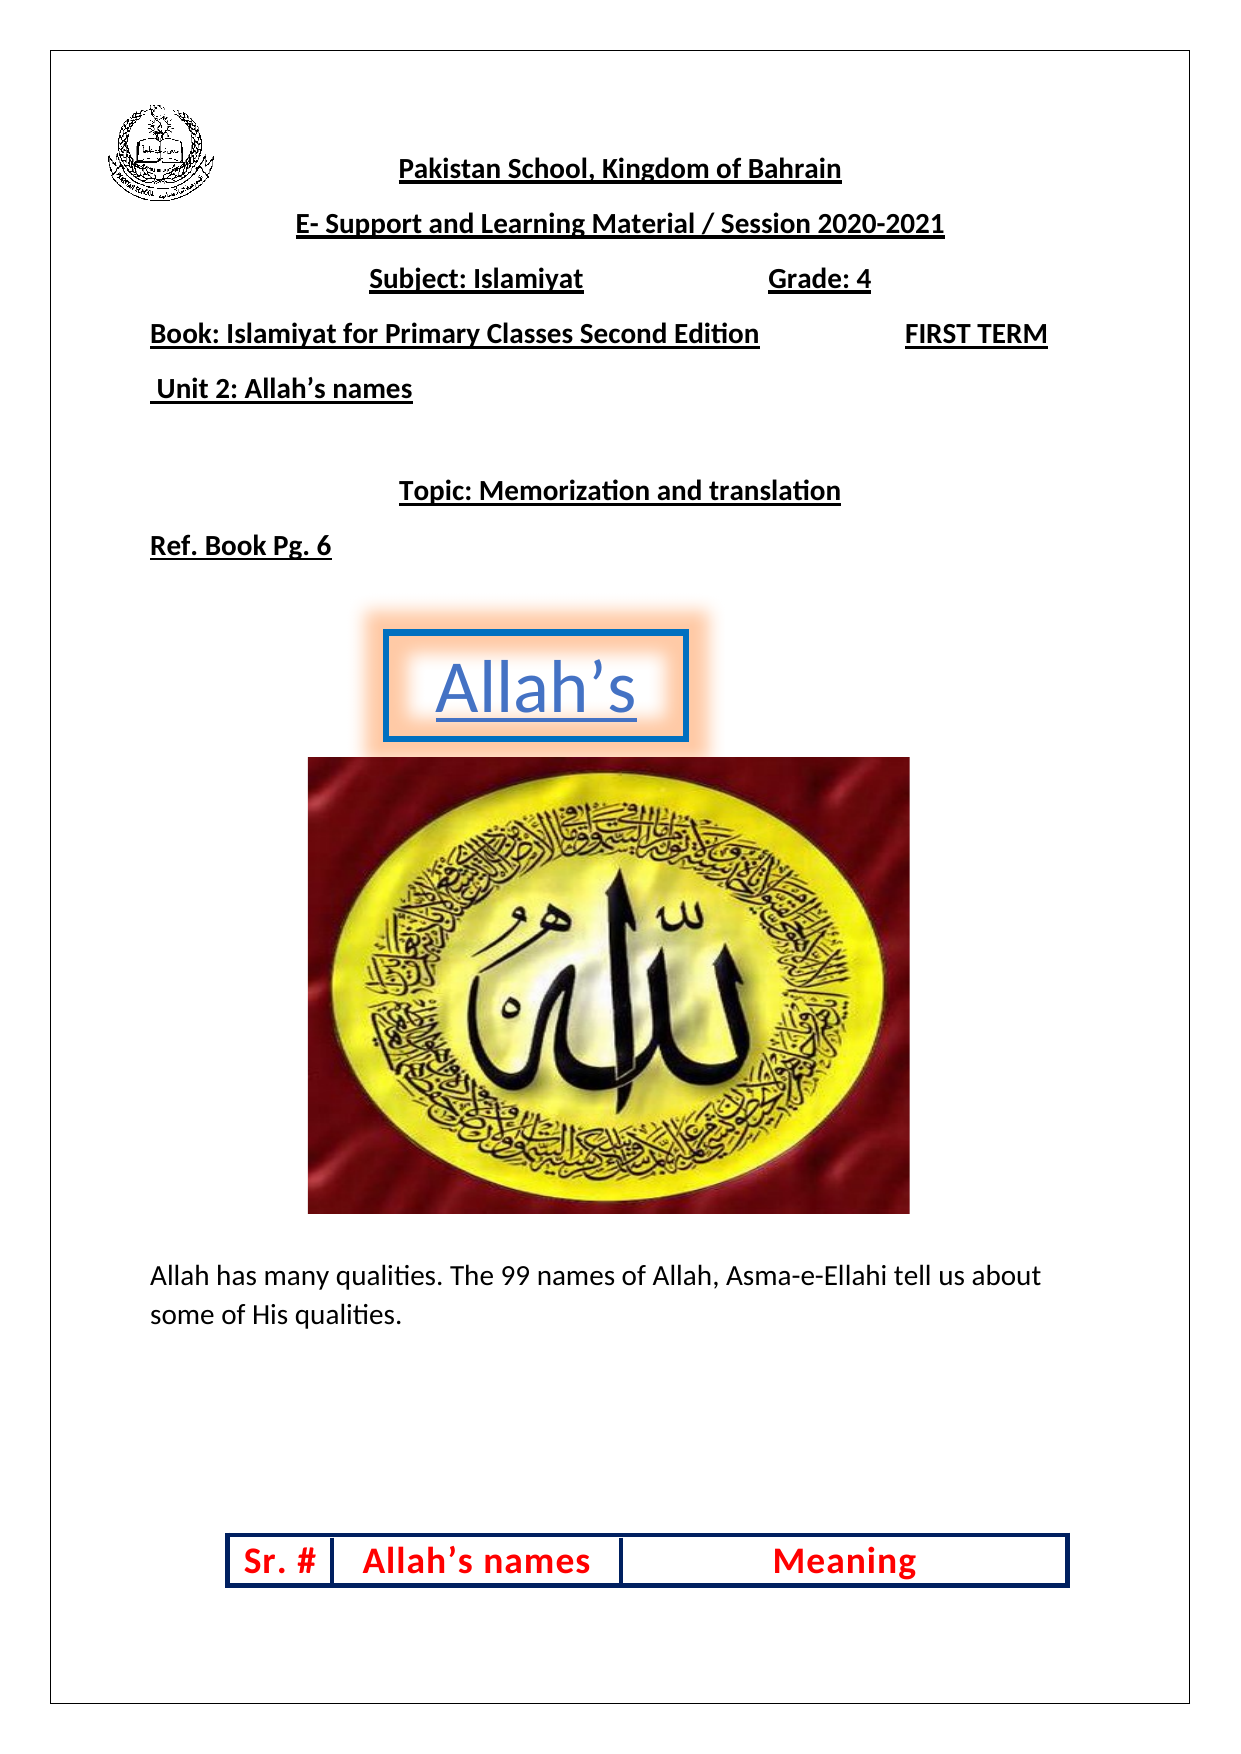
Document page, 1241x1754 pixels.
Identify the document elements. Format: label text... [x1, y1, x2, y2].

text E- Support and Learning Material / Session 2020-2021 [150, 205, 1090, 241]
picture [307, 757, 910, 1214]
text Allah has many qualities. The 99 names of Allah, Asma-e-Ellahi tell us about some of His qualities. [150, 1257, 1090, 1331]
table_header Allah’s names [334, 1537, 621, 1583]
table_header Meaning [623, 1537, 1065, 1583]
text Unit 2: Allah’s names [150, 370, 1090, 406]
text Pakistan School, Kingdom of Bahrain [216, 150, 1090, 186]
table_header Sr. # [230, 1537, 332, 1583]
text Book: Islamiyat for Primary Classes Second Edition FIRST TERM [150, 315, 1090, 351]
text Ref. Book Pg. 6 [150, 527, 1090, 563]
text Topic: Memorization and translation [150, 472, 1090, 508]
picture [106, 103, 216, 205]
text Subject: Islamiyat Grade: 4 [150, 260, 1090, 296]
